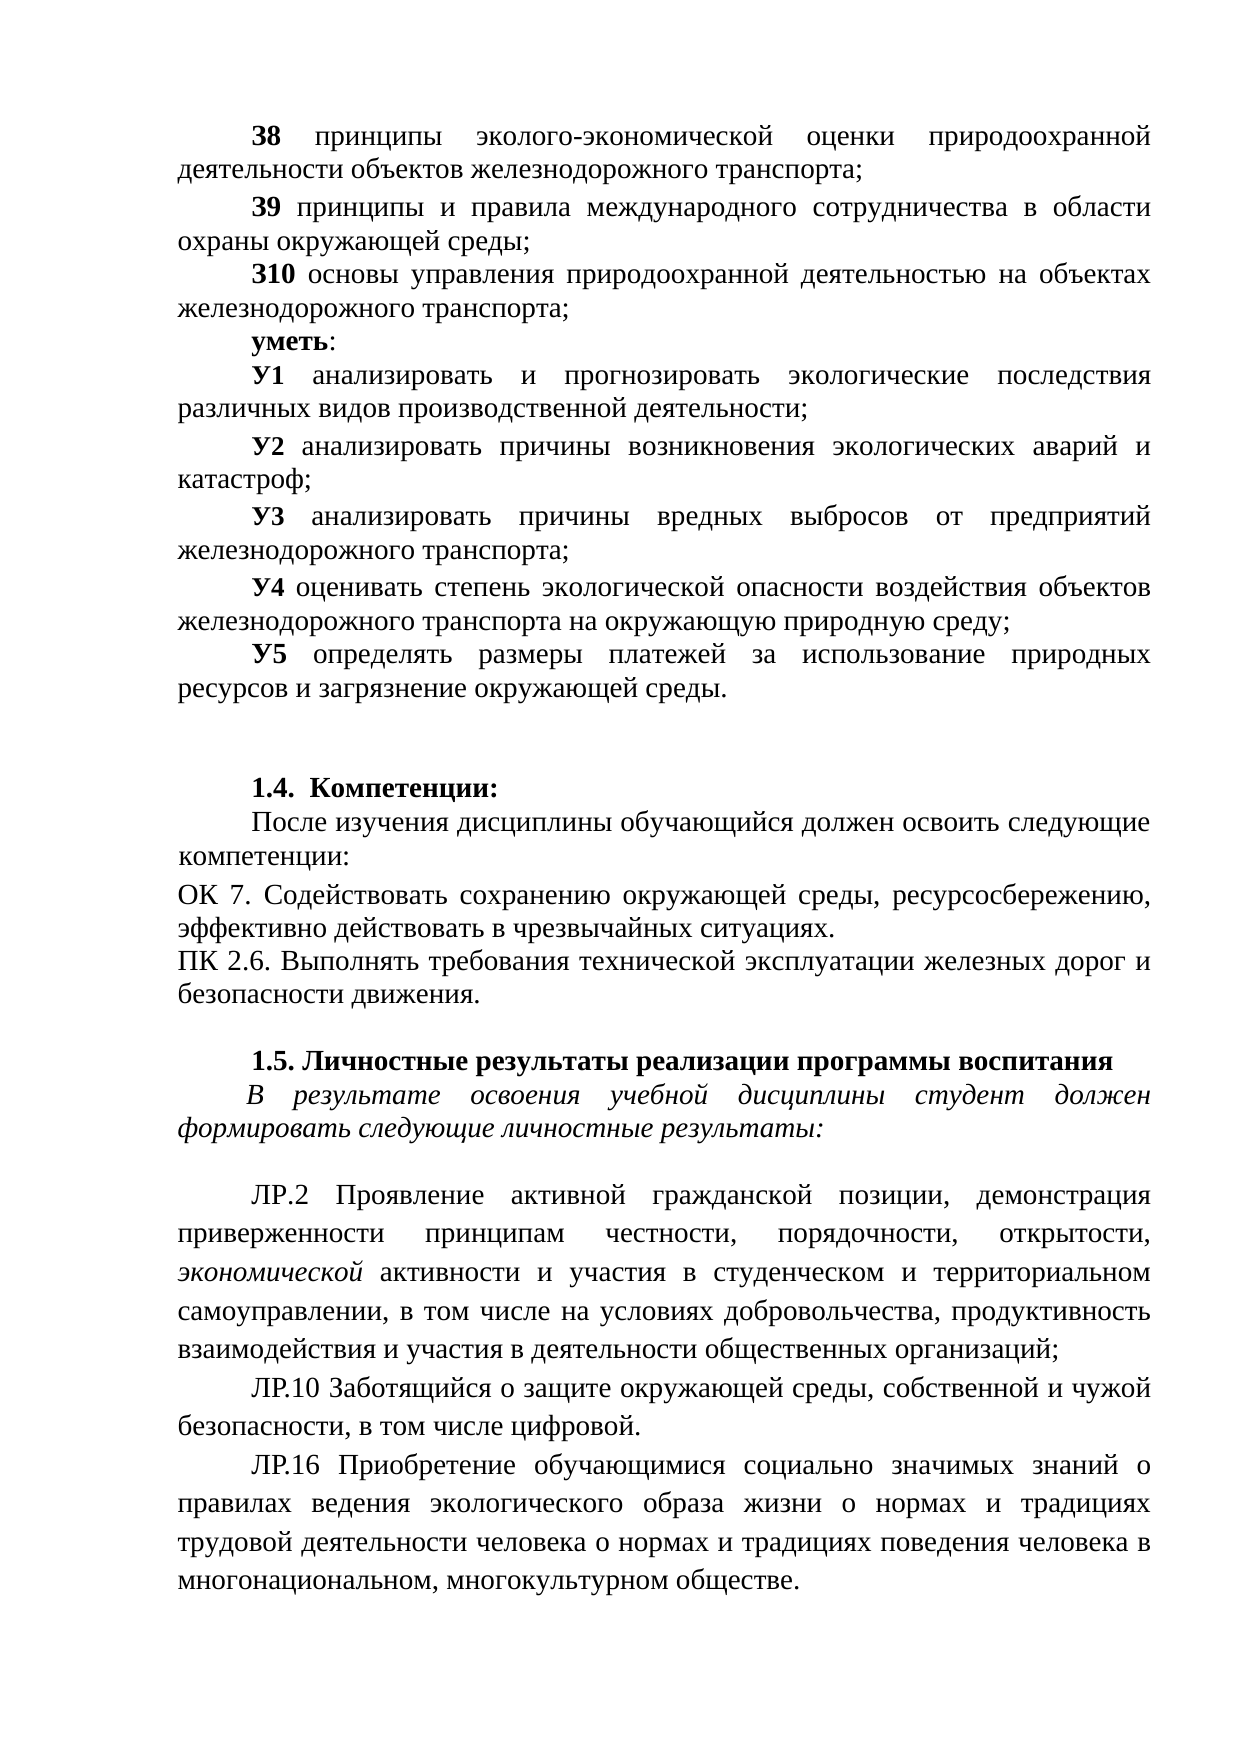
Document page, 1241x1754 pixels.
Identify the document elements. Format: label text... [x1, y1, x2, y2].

text 1.5. Личностные результаты реализации программы воспитания [177, 1043, 1152, 1077]
text ПК 2.6. Выполнять требования технической эксплуатации железных дорог и безопасности движения. [177, 944, 1152, 1010]
text В результате освоения учебной дисциплины студент должен формировать следующие личностные результаты: [177, 1077, 1152, 1144]
text ОК 7. Содействовать сохранению окружающей среды, ресурсосбережению, эффективно действовать в чрезвычайных ситуациях. [177, 878, 1152, 944]
text ЛР.16 Приобретение обучающимися социально значимых знаний о правилах ведения экологического образа жизни о нормах и традициях трудовой деятельности человека о нормах и традициях поведения человека в многонациональном, многокультурном обществе. [177, 1447, 1152, 1596]
text У1 анализировать и прогнозировать экологические последствия различных видов производственной деятельности; [177, 357, 1152, 424]
text У4 оценивать степень экологической опасности воздействия объектов железнодорожного транспорта на окружающую природную среду; [177, 569, 1152, 636]
text З8 принципы эколого-экономической оценки природоохранной деятельности объектов железнодорожного транспорта; [177, 118, 1152, 185]
text У2 анализировать причины возникновения экологических аварий и катастроф; [177, 428, 1152, 495]
text ЛР.10 Заботящийся о защите окружающей среды, собственной и чужой безопасности, в том числе цифровой. [177, 1370, 1152, 1442]
text уметь: [177, 323, 1152, 357]
text 1.4. Компетенции: [177, 771, 1152, 804]
text У3 анализировать причины вредных выбросов от предприятий железнодорожного транспорта; [177, 498, 1152, 566]
text ЛР.2 Проявление активной гражданской позиции, демонстрация приверженности принципам честности, порядочности, открытости, экономической активности и участия в студенческом и территориальном самоуправлении, в том числе на условиях добровольчества, продуктивность взаимодействия и участия в деятельности общественных организаций; [177, 1177, 1152, 1365]
text З9 принципы и правила международного сотрудничества в области охраны окружающей среды; [177, 189, 1152, 256]
text У5 определять размеры платежей за использование природных ресурсов и загрязнение окружающей среды. [177, 636, 1152, 703]
text После изучения дисциплины обучающийся должен освоить следующие компетенции: [178, 804, 1152, 871]
text З10 основы управления природоохранной деятельностью на объектах железнодорожного транспорта; [177, 256, 1152, 323]
